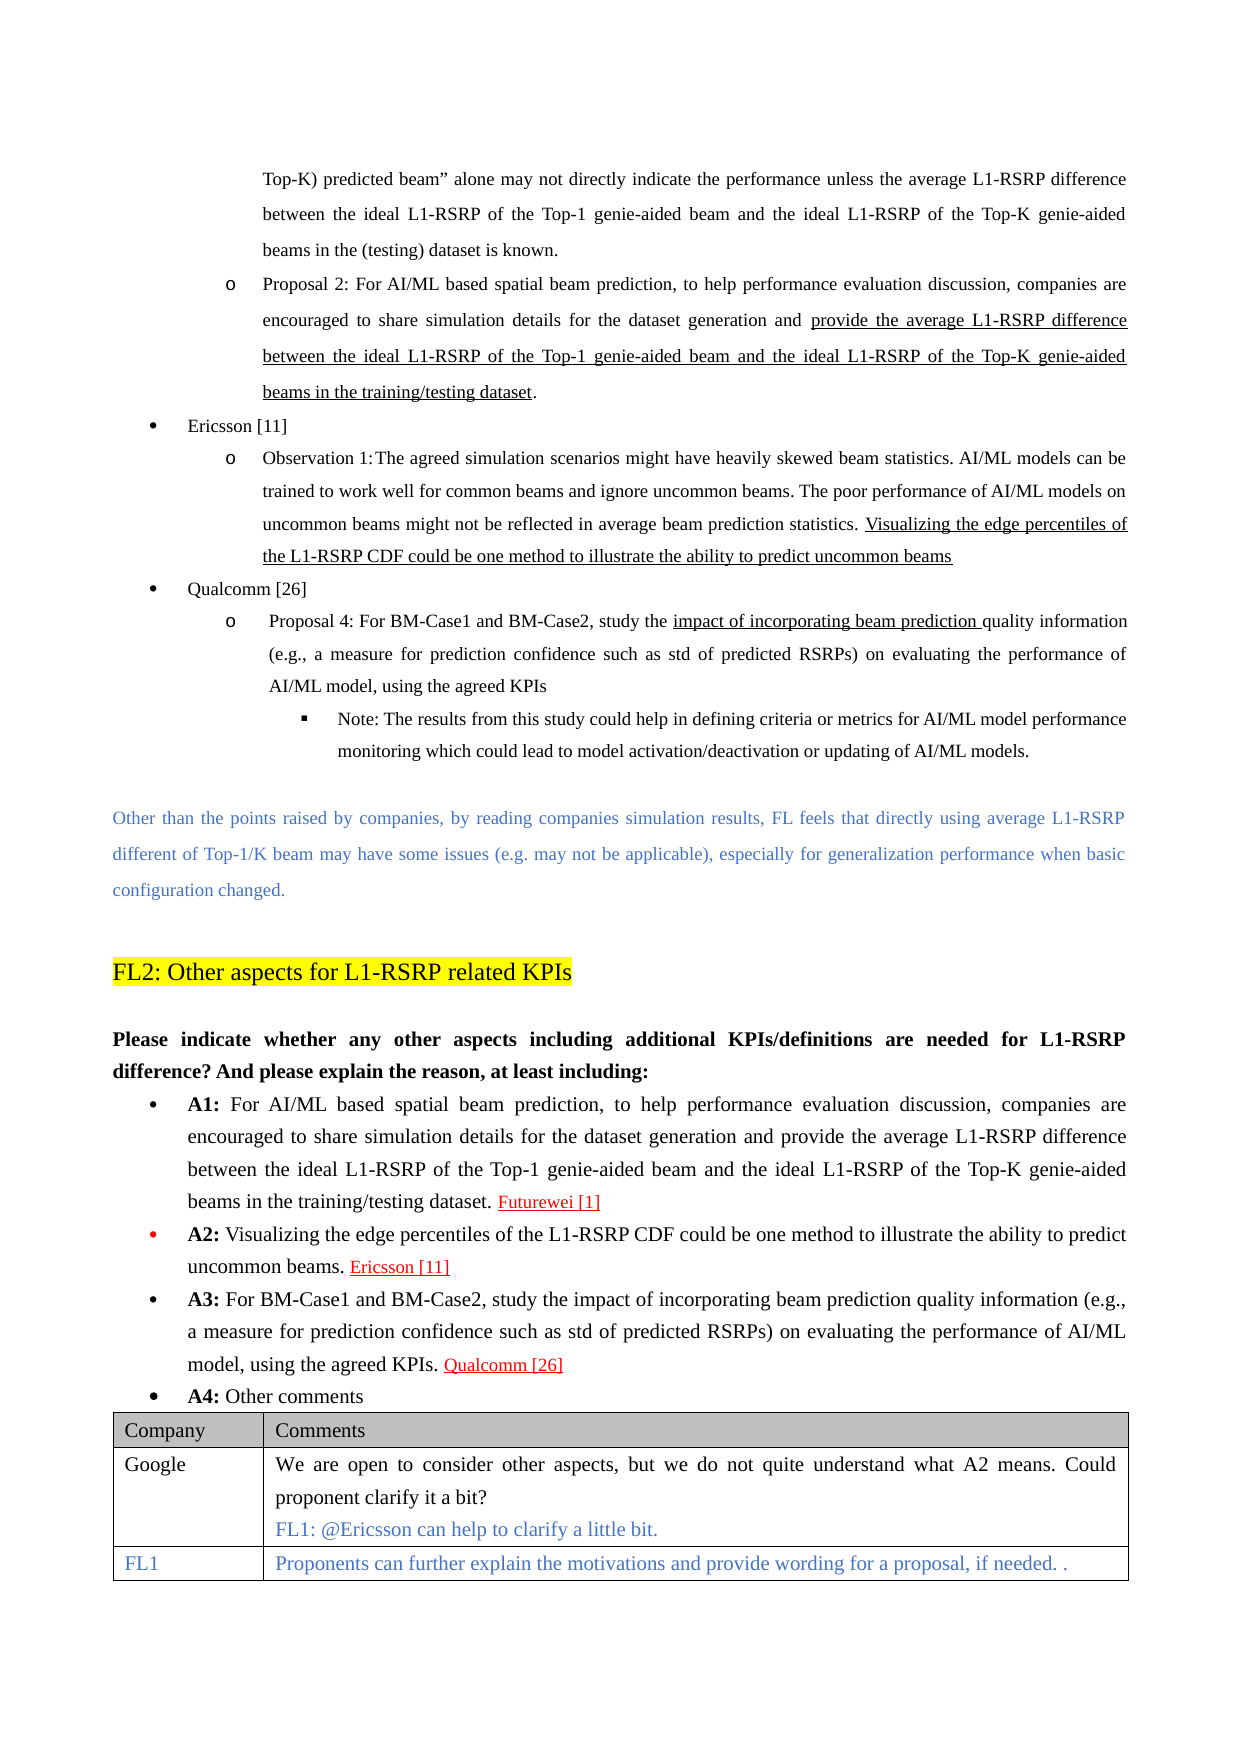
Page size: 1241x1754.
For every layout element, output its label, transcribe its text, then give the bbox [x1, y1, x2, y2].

text Please indicate whether any other aspects including additional KPIs/definitions are needed for L1-RSRP difference? And please explain the reason, at least including: [112, 1123, 1128, 1188]
table_cell Google [114, 1549, 263, 1582]
text Other than the points raised by companies, by reading companies simulation results, FL feels that directly using average L1-RSRP different of Top-1/K beam may have some issues (e.g. may not be applicable), especially for generalization performance when basic configuration changed. [112, 903, 1128, 1007]
list Futurewei [1] [150, 194, 1128, 227]
text Other aspects [112, 162, 1128, 194]
table_header Company [114, 1514, 263, 1548]
list Ericsson [11] [150, 511, 1128, 543]
list A1: For AI/ML based spatial beam prediction, to help performance evaluation discussion, companies are encouraged to share simulation details for the dataset generation and provide the average L1-RSRP difference between the ideal L1-RSRP of the Top-1 genie-aided beam and the ideal L1-RSRP of the Top-K genie-aided beams in the training/testing dataset. Futurewei [1] [150, 1188, 1128, 1318]
list A3: For BM-Case1 and BM-Case2, study the impact of incorporating beam prediction quality information (e.g., a measure for prediction confidence such as std of predicted RSRPs) on evaluating the performance of AI/ML model, using the agreed KPIs. Qualcomm [26] [150, 1383, 1128, 1481]
list Qualcomm [26] [150, 673, 1128, 706]
table_header Comments [264, 1514, 1128, 1548]
list A2: Visualizing the edge percentiles of the L1-RSRP CDF could be one method to illustrate the ability to predict uncommon beams. Ericsson [11] [150, 1318, 1128, 1383]
list Proposal 4: For BM-Case1 and BM-Case2, study the impact of incorporating beam prediction quality information (e.g., a measure for prediction confidence such as std of predicted RSRPs) on evaluating the performance of AI/ML model, using the agreed KPIs [225, 706, 1128, 803]
list Proposal 2: For AI/ML based spatial beam prediction, to help performance evaluation discussion, companies are encouraged to share simulation details for the dataset generation and provide the average L1-RSRP difference between the ideal L1-RSRP of the Top-1 genie-aided beam and the ideal L1-RSRP of the Top-K genie-aided beams in the training/testing dataset. [225, 369, 1128, 508]
list Note: The results from this study could help in defining criteria or metrics for AI/ML model performance monitoring which could lead to model activation/deactivation or updating of AI/ML models. [300, 803, 1128, 868]
list Observation 1: The agreed simulation scenarios might have heavily skewed beam statistics. AI/ML models can be trained to work well for common beams and ignore uncommon beams. The poor performance of AI/ML models on uncommon beams might not be reflected in average beam prediction statistics. Visualizing the edge percentiles of the L1-RSRP CDF could be one method to illustrate the ability to predict uncommon beams [225, 543, 1128, 673]
list Observation 4: When evaluating AI/ML model performance, using “Average L1-RSRP difference of Top-1 (or Top-K) predicted beam” alone may not directly indicate the performance unless the average L1-RSRP difference between the ideal L1-RSRP of the Top-1 genie-aided beam and the ideal L1-RSRP of the Top-K genie-aided beams in the (testing) dataset is known. [225, 227, 1128, 367]
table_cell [264, 1549, 1128, 1582]
list A4: Other comments [150, 1481, 1128, 1513]
subtitle FL2: Other aspects for L1-RSRP related KPIs [112, 1056, 1128, 1088]
